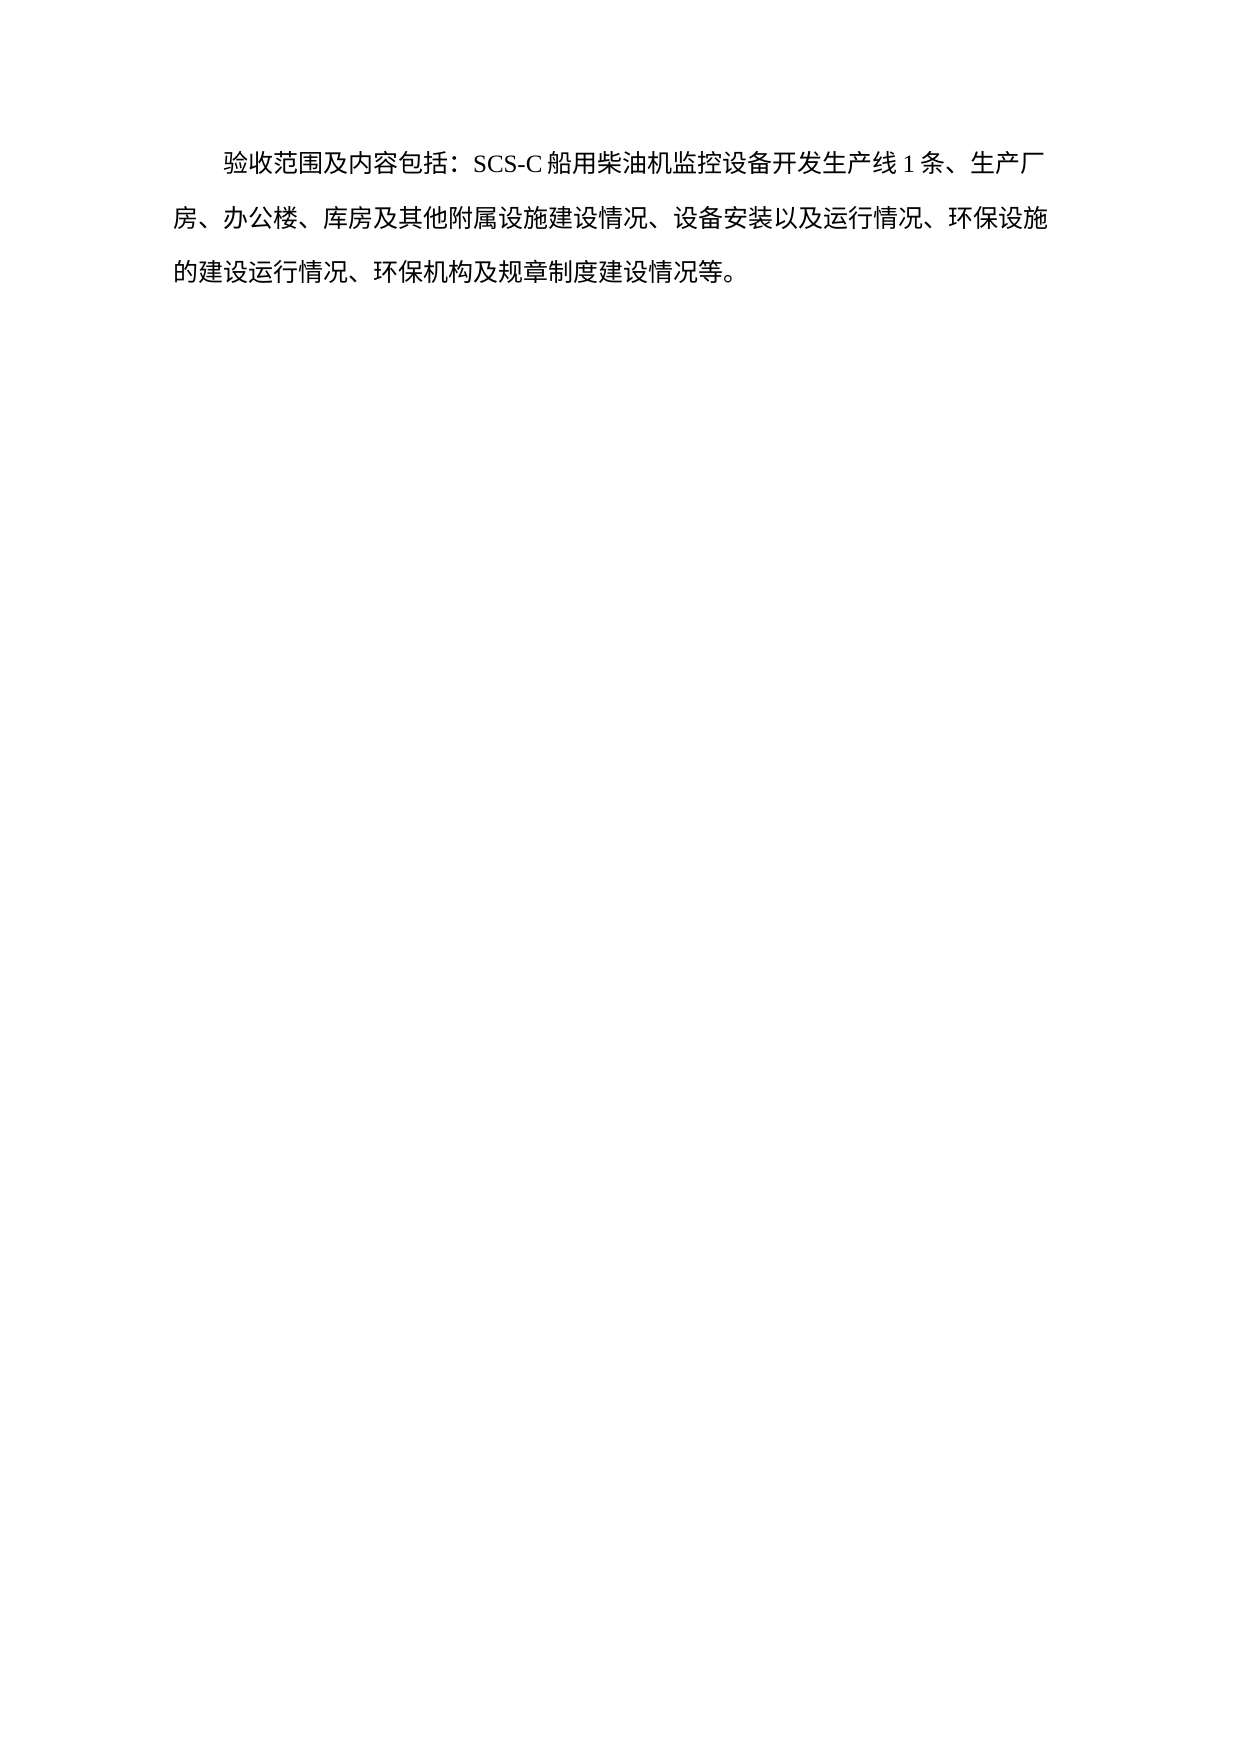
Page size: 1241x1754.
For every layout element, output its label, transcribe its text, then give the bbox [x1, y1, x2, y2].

text 验收范围及内容包括：SCS-C船用柴油机监控设备开发生产线1条、生产厂房、办公楼、库房及其他附属设施建设情况、设备安装以及运行情况、环保设施的建设运行情况、环保机构及规章制度建设情况等。 [173, 144, 1071, 289]
